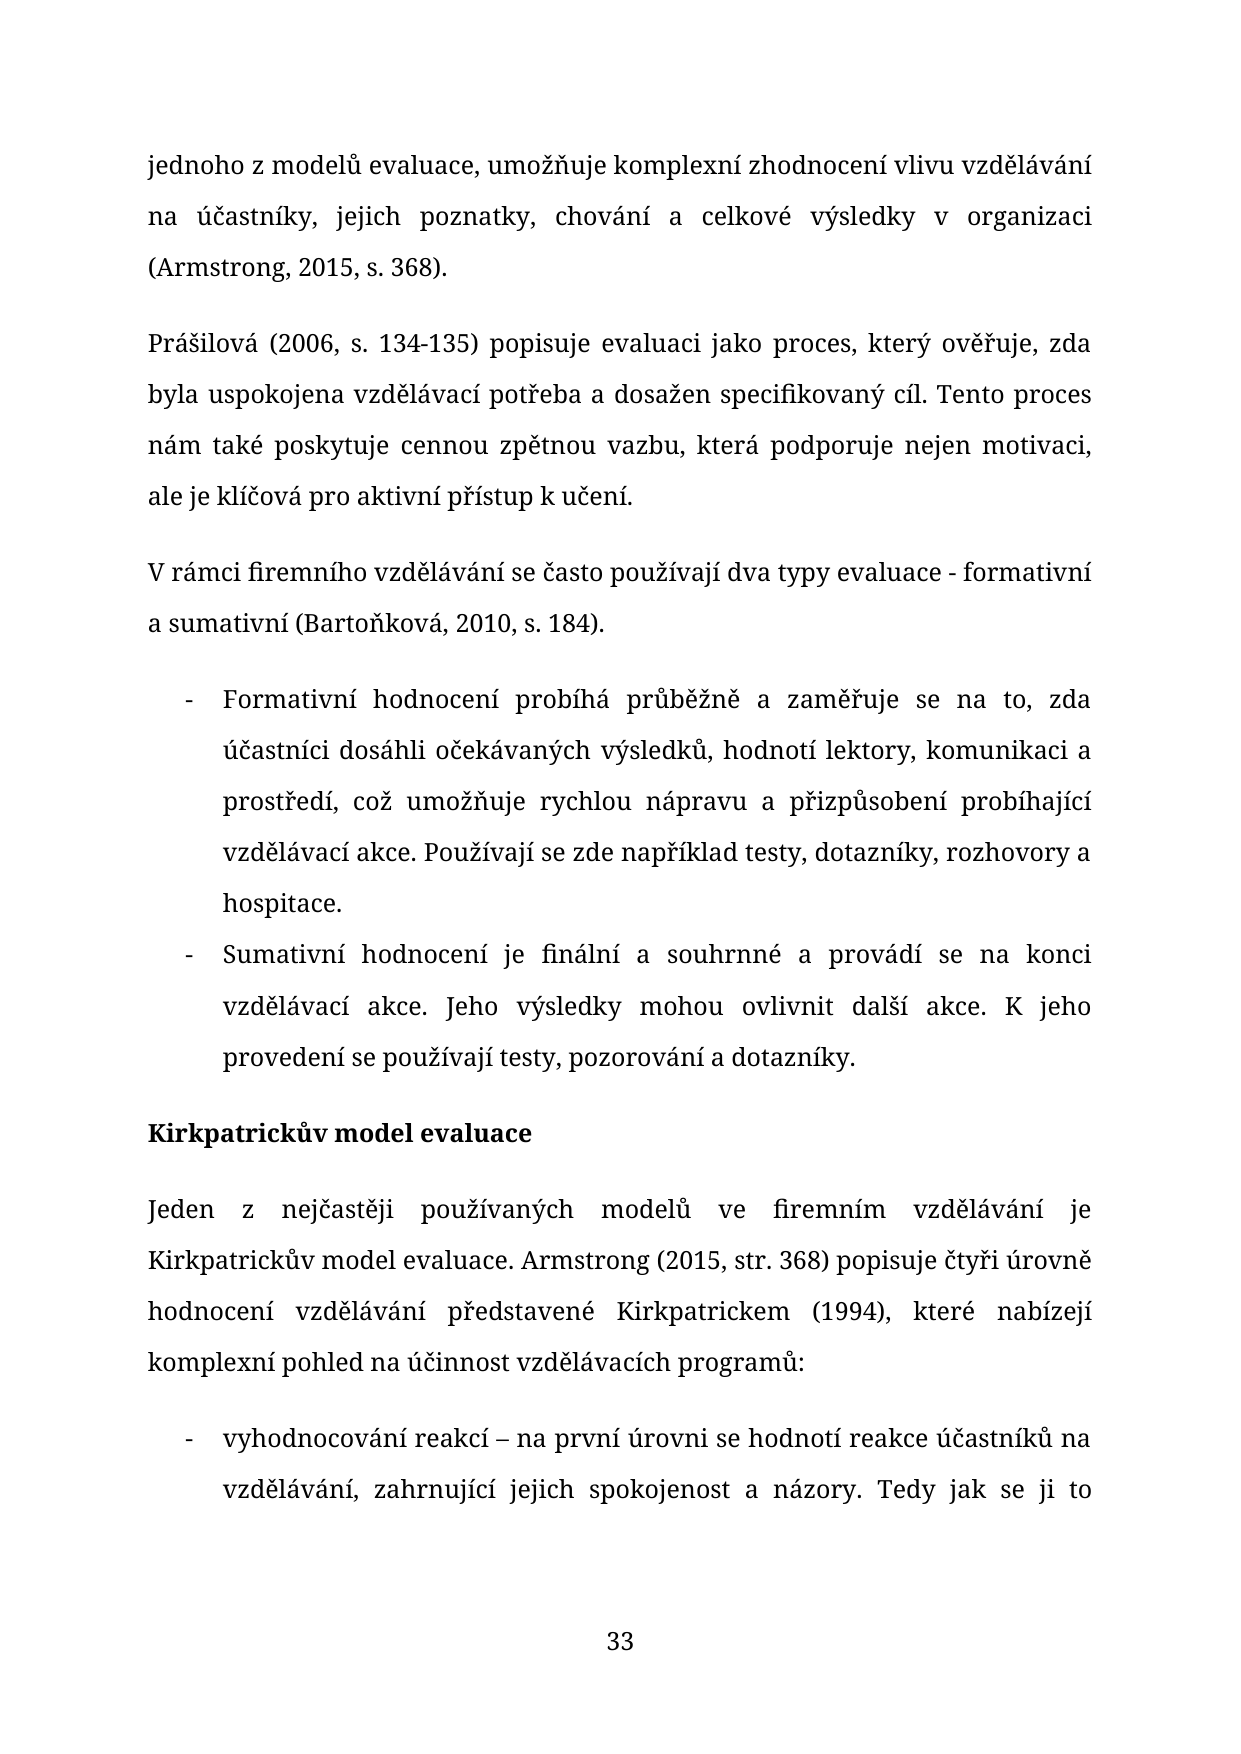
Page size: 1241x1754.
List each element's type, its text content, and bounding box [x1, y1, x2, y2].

list Formativní hodnocení probíhá průběžně a zaměřuje se na to, zda účastníci dosáhli očekávaných výsledků, hodnotí lektory, komunikaci a prostředí, což umožňuje rychlou nápravu a přizpůsobení probíhající vzdělávací akce. Používají se zde například testy, dotazníky, rozhovory a hospitace. [185, 682, 1093, 920]
list Sumativní hodnocení je finální a souhrnné a provádí se na konci vzdělávací akce. Jeho výsledky mohou ovlivnit další akce. K jeho provedení se používají testy, pozorování a dotazníky. [185, 937, 1093, 1073]
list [185, 1421, 1093, 1506]
text V rámci firemního vzdělávání se často používají dva typy evaluace - formativní a sumativní (Bartoňková, 2010, s. 184). [148, 555, 1093, 640]
text Kirkpatrickův model evaluace [148, 1115, 1093, 1149]
text Jeden z nejčastěji používaných modelů ve firemním vzdělávání je Kirkpatrickův model evaluace. Armstrong (2015, str. 368) popisuje čtyři úrovně hodnocení vzdělávání představené Kirkpatrickem (1994), které nabízejí komplexní pohled na účinnost vzdělávacích programů: [148, 1191, 1093, 1378]
text Prášilová (2006, s. 134-135) popisuje evaluaci jako proces, který ověřuje, zda byla uspokojena vzdělávací potřeba a dosažen specifikovaný cíl. Tento proces nám také poskytuje cennou zpětnou vazbu, která podporuje nejen motivaci, ale je klíčová pro aktivní přístup k učení. [148, 326, 1093, 513]
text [148, 148, 1093, 284]
